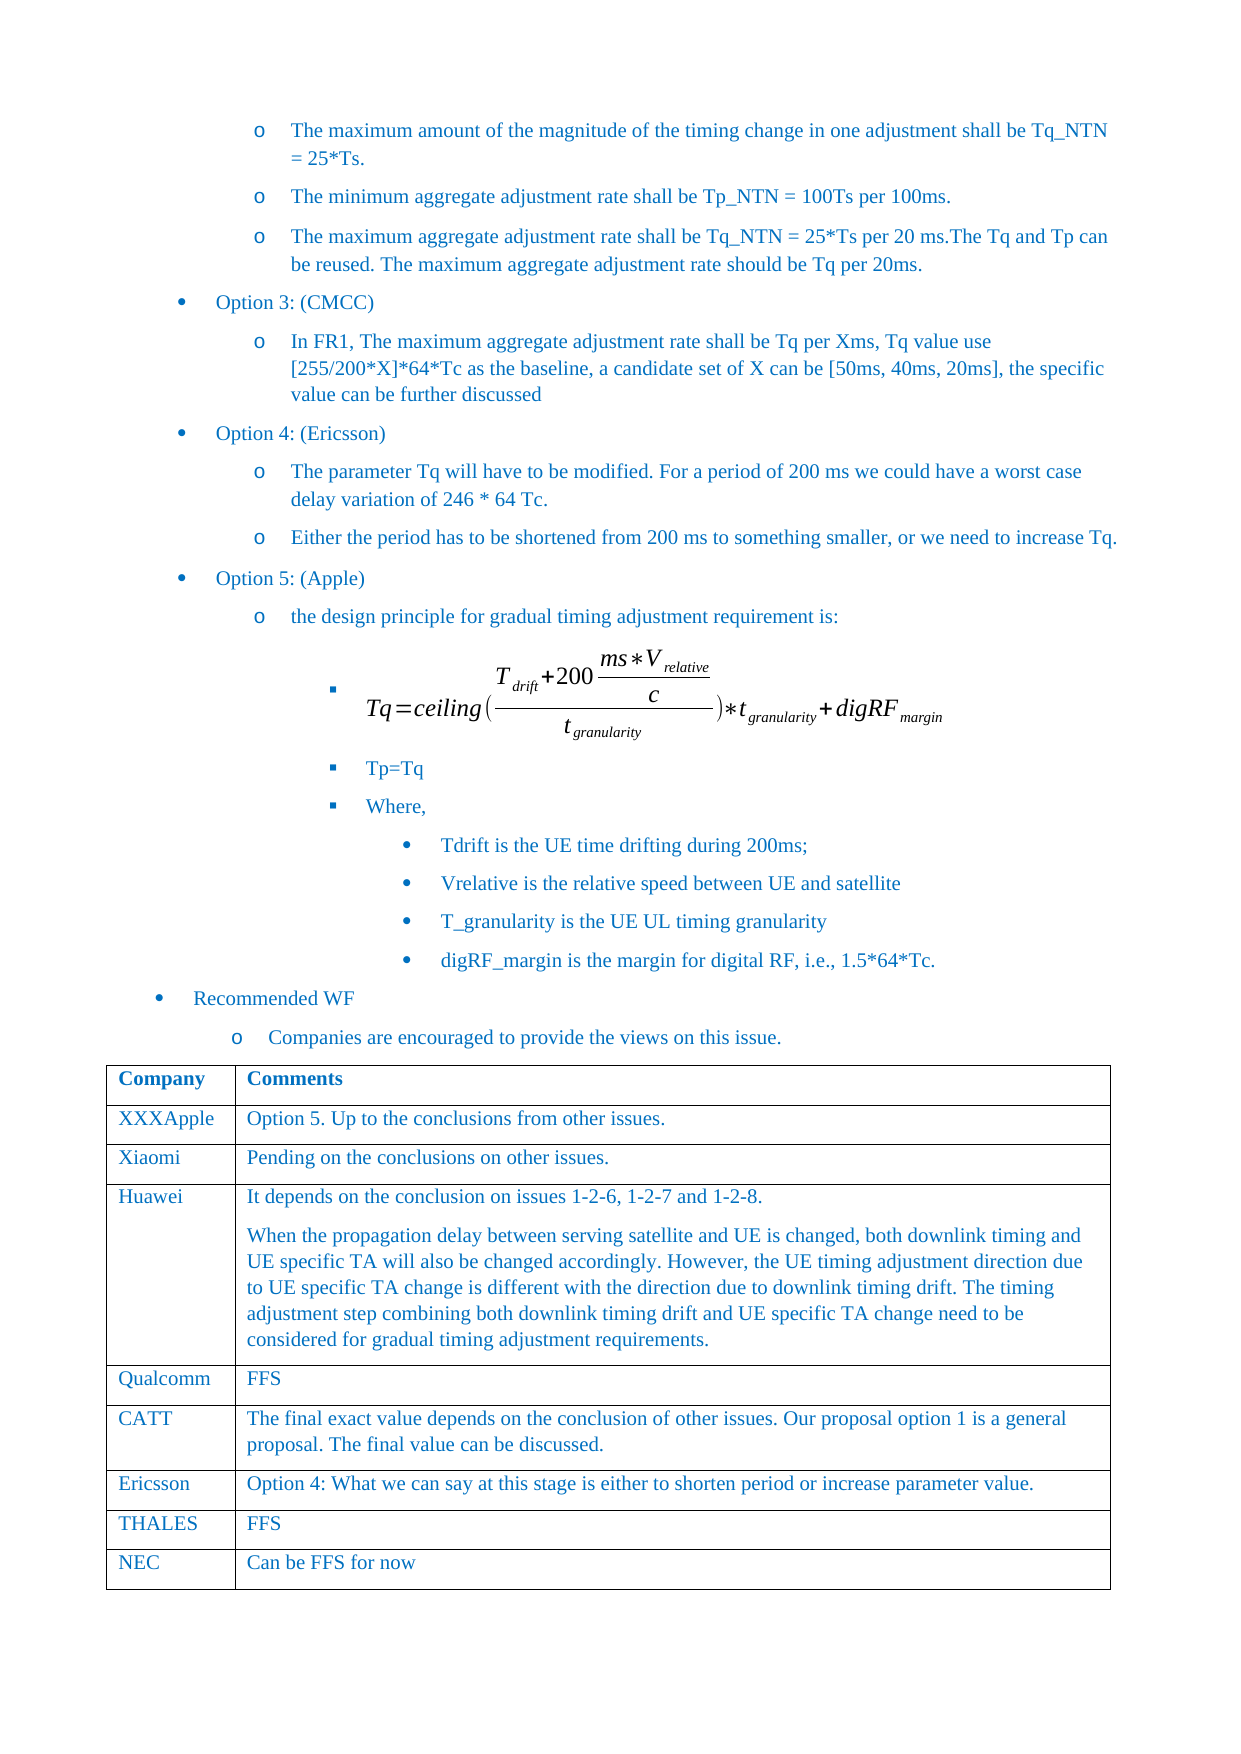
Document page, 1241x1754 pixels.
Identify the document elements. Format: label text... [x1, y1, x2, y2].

table_cell [236, 1550, 1110, 1588]
table_cell [107, 1471, 235, 1509]
table_cell [236, 1106, 1110, 1144]
list Option 3: (CMCC) [178, 290, 1122, 314]
table_cell [236, 1366, 1110, 1404]
list Either the period has to be shortened from 200 ms to something smaller, or we need to increase Tq. [253, 525, 1122, 551]
list the design principle for gradual timing adjustment requirement is: [253, 604, 1122, 629]
table_cell [107, 1185, 235, 1365]
table_cell [107, 1366, 235, 1404]
table_cell [236, 1185, 1110, 1365]
list digRF_margin is the margin for digital RF, i.e., 1.5*64*Tc. [403, 948, 1122, 972]
list The maximum amount of the magnitude of the timing change in one adjustment shall be Tq_NTN = 25*Ts. [253, 118, 1122, 170]
table_cell [236, 1511, 1110, 1549]
list In FR1, The maximum aggregate adjustment rate shall be Tq per Xms, Tq value use [255/200*X]*64*Tc as the baseline, a candidate set of X can be [50ms, 40ms, 20ms], the specific value can be further discussed [253, 329, 1122, 406]
list T_granularity is the UE UL timing granularity [403, 909, 1122, 933]
table_header Company [107, 1066, 235, 1104]
list Tdrift is the UE time drifting during 200ms; [403, 833, 1122, 857]
list Vrelative is the relative speed between UE and satellite [403, 871, 1122, 895]
table_cell [236, 1471, 1110, 1509]
table_cell [107, 1511, 235, 1549]
list Option 5: (Apple) [178, 565, 1122, 589]
list The minimum aggregate adjustment rate shall be Tp_NTN = 100Ts per 100ms. [253, 184, 1122, 210]
table_cell [236, 1145, 1110, 1183]
list Tp=Tq [328, 756, 1122, 780]
table_header Comments [236, 1066, 1110, 1104]
list Recommended WF [156, 986, 1122, 1010]
list The maximum aggregate adjustment rate shall be Tq_NTN = 25*Ts per 20 ms.The Tq and Tp can be reused. The maximum aggregate adjustment rate should be Tq per 20ms. [253, 224, 1122, 276]
table_cell [107, 1550, 235, 1588]
list Where, [328, 794, 1122, 818]
table_cell [107, 1106, 235, 1144]
list The parameter Tq will have to be modified. For a period of 200 ms we could have a worst case delay variation of 246 * 64 Tc. [253, 459, 1122, 511]
table_cell [107, 1406, 235, 1470]
table_cell [236, 1406, 1110, 1470]
list Companies are encouraged to provide the views on this issue. [231, 1025, 1122, 1051]
list Option 4: (Ericsson) [178, 421, 1122, 445]
table_cell [107, 1145, 235, 1183]
